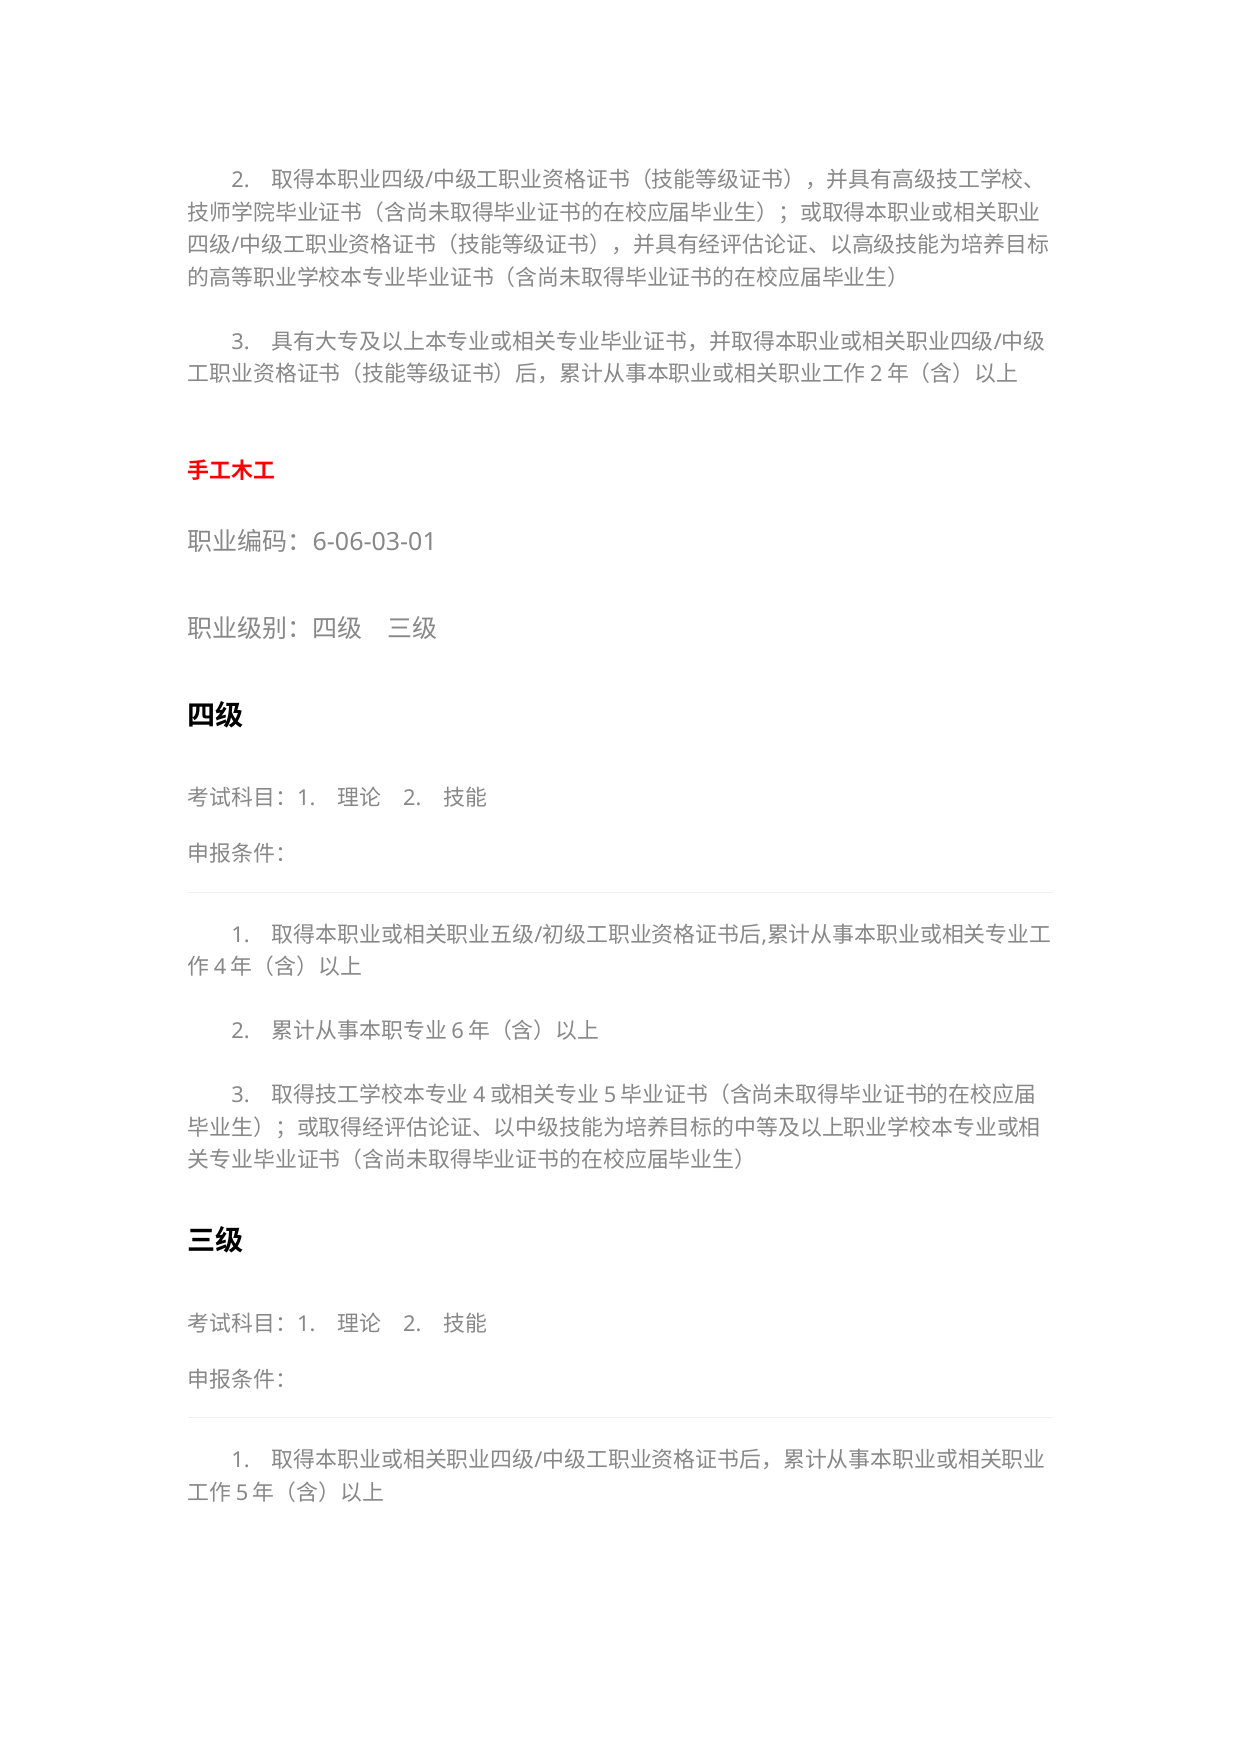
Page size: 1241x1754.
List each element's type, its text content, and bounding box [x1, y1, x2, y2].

text 手工木工 [187, 452, 1053, 485]
text 1. 取得本职业或相关职业五级/初级工职业资格证书后,累计从事本职业或相关专业工作4年（含）以上 [187, 917, 1053, 982]
subtitle 三级 [187, 1206, 1053, 1271]
subtitle 四级 [187, 681, 1053, 746]
text 职业编码：6-06-03-01 [187, 507, 1053, 572]
text 2. 累计从事本职专业6年（含）以上 [187, 1013, 1053, 1046]
text 考试科目：1. 理论 2. 技能 [421, 1306, 1053, 1338]
text 3. 取得技工学校本专业4或相关专业5毕业证书（含尚未取得毕业证书的在校应届毕业生）；或取得经评估论证、以中级技能为培养目标的中等及以上职业学校本专业或相关专业毕业证书（含尚未取得毕业证书的在校应届毕业生） [187, 1077, 1053, 1174]
text 职业级别：四级 三级 [187, 594, 1053, 659]
text 1. 取得本职业或相关职业四级/中级工职业资格证书后，累计从事本职业或相关职业工作5年（含）以上 [187, 1442, 1053, 1507]
text 3. 具有大专及以上本专业或相关专业毕业证书，并取得本职业或相关职业四级/中级工职业资格证书（技能等级证书）后，累计从事本职业或相关职业工作2年（含）以上 [187, 323, 1053, 388]
text 考试科目：1. 理论 2. 技能 [187, 780, 1053, 813]
text 2. 取得本职业四级/中级工职业资格证书（技能等级证书），并具有高级技工学校、技师学院毕业证书（含尚未取得毕业证书的在校应届毕业生）；或取得本职业或相关职业四级/中级工职业资格证书（技能等级证书），并具有经评估论证、以高级技能为培养目标的高等职业学校本专业毕业证书（含尚未取得毕业证书的在校应届毕业生） [187, 162, 1053, 292]
text 申报条件： [187, 1361, 1053, 1418]
text 申报条件： [187, 836, 1053, 893]
